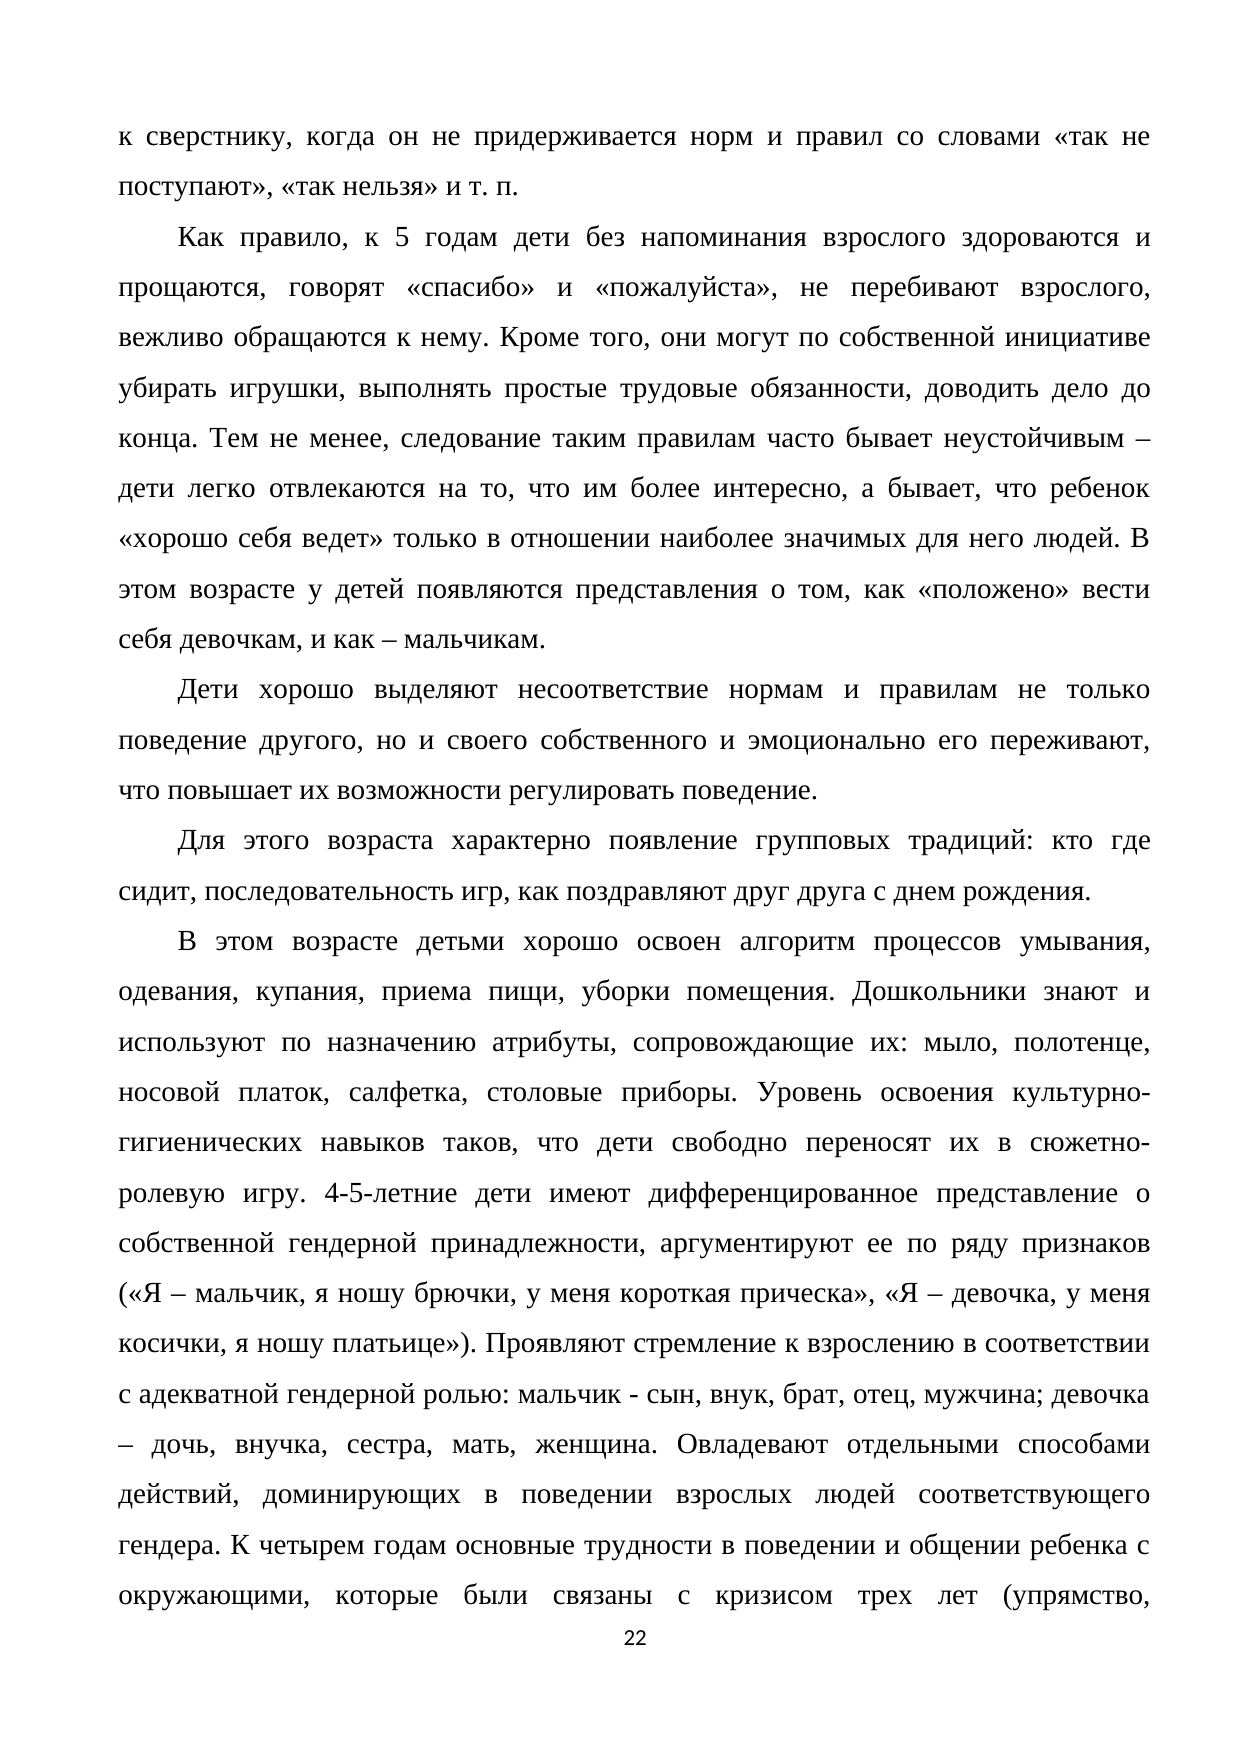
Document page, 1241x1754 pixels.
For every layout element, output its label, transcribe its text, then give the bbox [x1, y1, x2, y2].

text Как правило, к 5 годам дети без напоминания взрослого здороваются и прощаются, говорят «спасибо» и «пожалуйста», не перебивают взрослого, вежливо обращаются к нему. Кроме того, они могут по собственной инициативе убирать игрушки, выполнять простые трудовые обязанности, доводить дело до конца. Тем не менее, следование таким правилам часто бывает неустойчивым – дети легко отвлекаются на то, что им более интересно, а бывает, что ребенок «хорошо себя ведет» только в отношении наиболее значимых для него людей. В этом возрасте у детей появляются представления о том, как «положено» вести себя девочкам, и как – мальчикам. [118, 219, 1152, 655]
text Дети хорошо выделяют несоответствие нормам и правилам не только поведение другого, но и своего собственного и эмоционально его переживают, что повышает их возможности регулировать поведение. [118, 672, 1152, 806]
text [118, 923, 1152, 1611]
text Для этого возраста характерно появление групповых традиций: кто где сидит, последовательность игр, как поздравляют друг друга с днем рождения. [118, 822, 1152, 906]
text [118, 118, 1152, 202]
